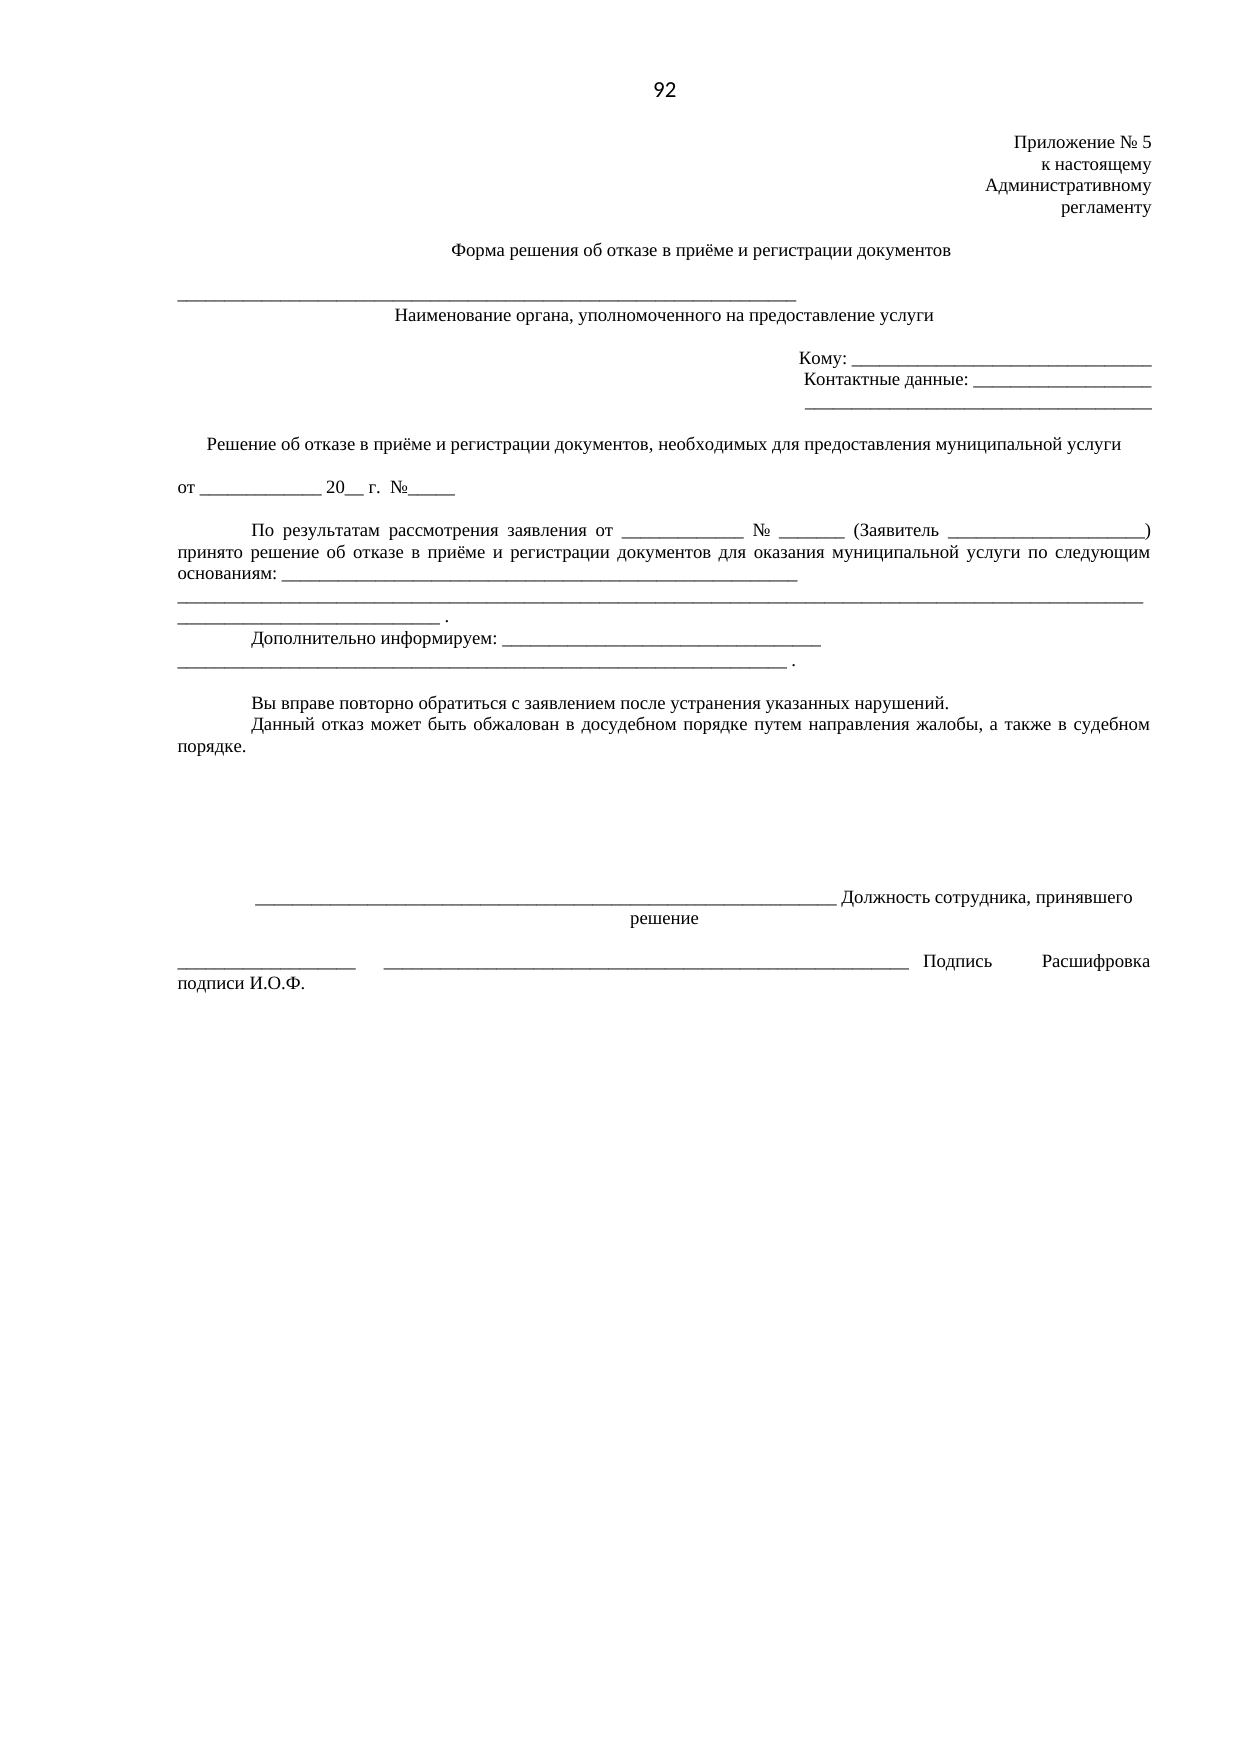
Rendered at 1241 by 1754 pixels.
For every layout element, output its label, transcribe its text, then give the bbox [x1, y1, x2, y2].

text Дополнительно информируем: __________________________________ _________________________________________________________________ . [177, 627, 1152, 670]
text регламенту [177, 196, 1152, 217]
text Контактные данные: ___________________ [177, 368, 1152, 390]
text _____________________________________ [177, 390, 1152, 411]
text Форма решения об отказе в приёме и регистрации документов [177, 239, 1152, 260]
text Решение об отказе в приёме и регистрации документов, необходимых для предоставления муниципальной услуги [177, 433, 1152, 454]
text Данный отказ может быть обжалован в досудебном порядке путем направления жалобы, а также в судебном порядке. [177, 713, 1152, 756]
text ______________________________________________________________ Должность сотрудника, принявшего решение [177, 886, 1152, 929]
text Вы вправе повторно обратиться с заявлением после устранения указанных нарушений. [177, 692, 1152, 713]
text Кому: ________________________________ [177, 347, 1152, 368]
text По результатам рассмотрения заявления от _____________ № _______ (Заявитель _____________________) принято решение об отказе в приёме и регистрации документов для оказания муниципальной услуги по следующим основаниям: _______________________________________________________ [177, 519, 1152, 584]
text __________________________________________________________________ [177, 282, 1152, 303]
text от _____________ 20__ г. №_____ [177, 476, 1152, 498]
text Наименование органа, уполномоченного на предоставление услуги [177, 303, 1152, 325]
text ___________________________________________________________________________________________________________________________________ . [177, 584, 1152, 627]
text к настоящему [177, 153, 1152, 174]
text Приложение № 5 [177, 131, 1152, 153]
text Административному [177, 174, 1152, 196]
text ___________________ ________________________________________________________ Подпись Расшифровка подписи И.О.Ф. [177, 950, 1152, 993]
